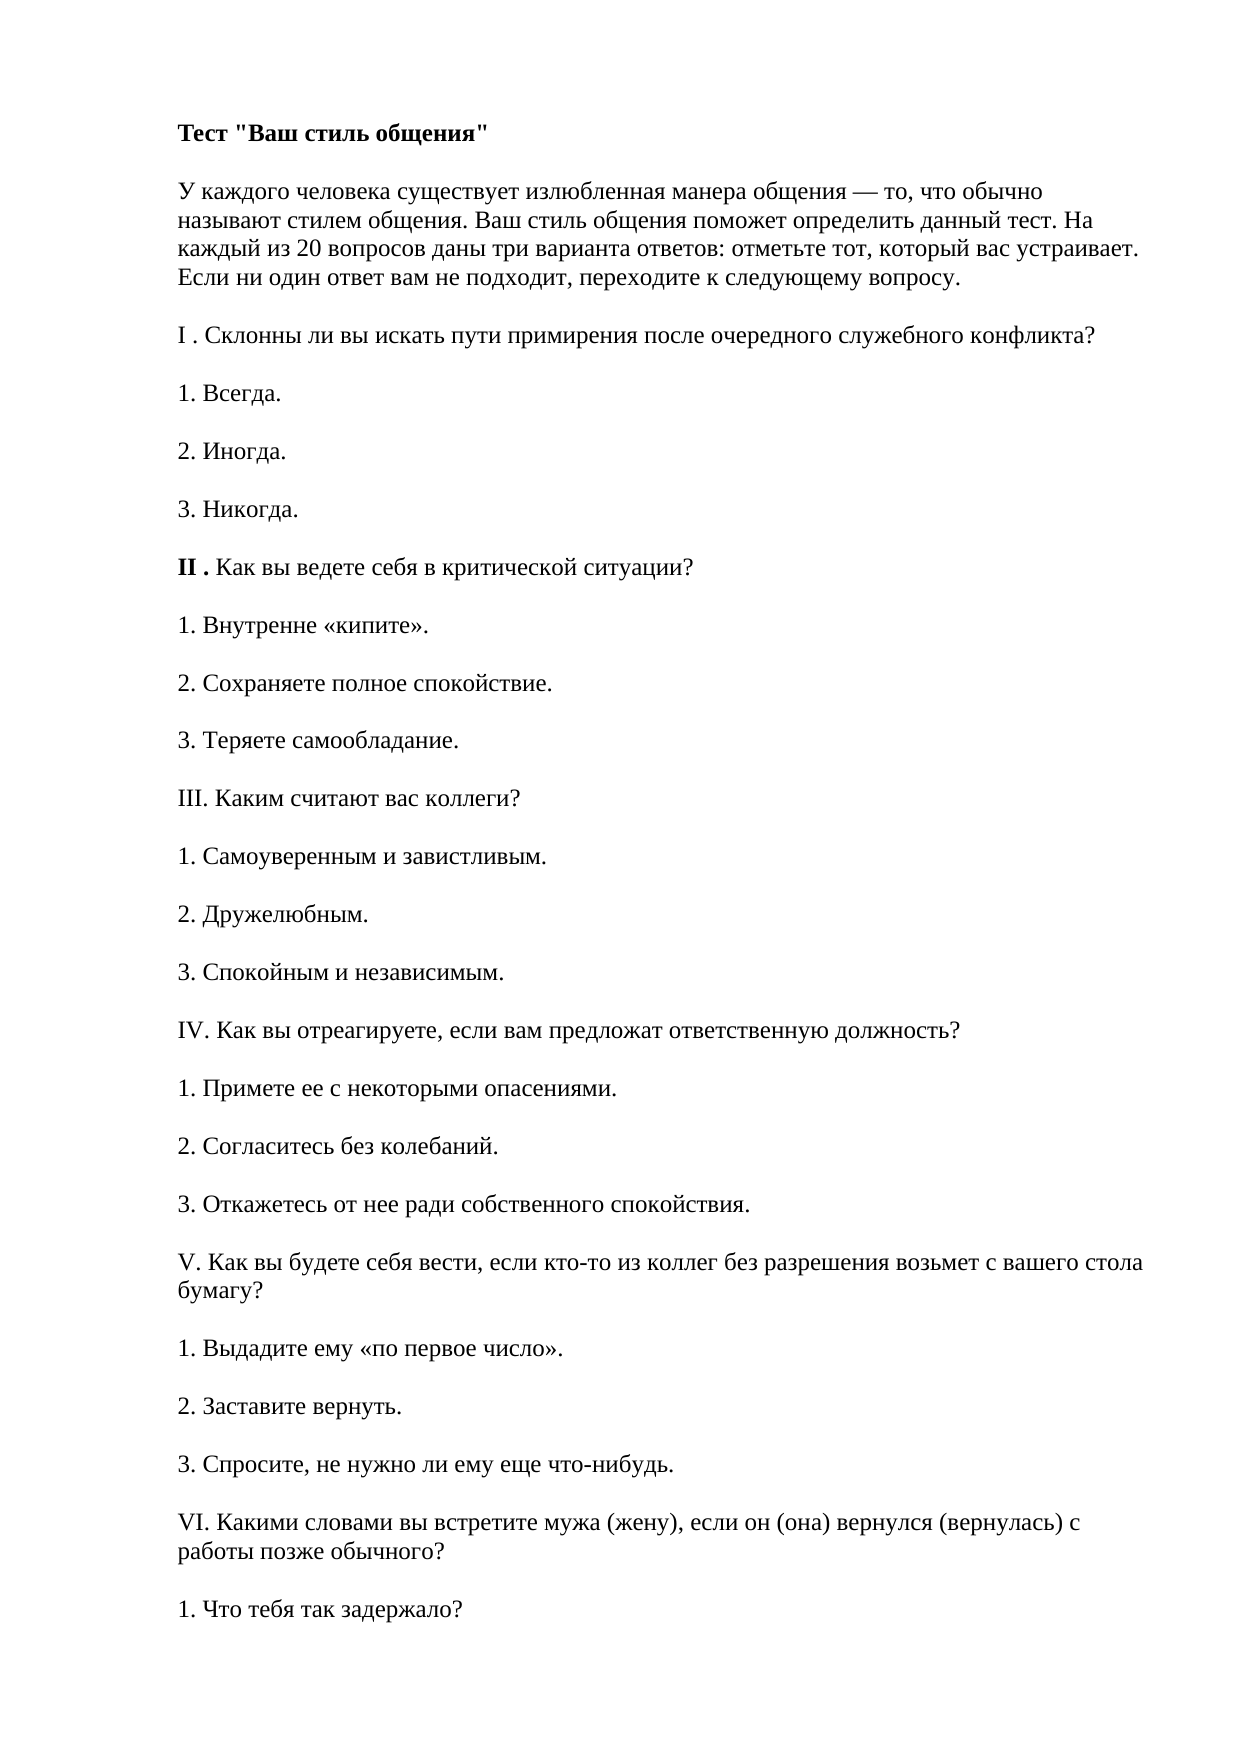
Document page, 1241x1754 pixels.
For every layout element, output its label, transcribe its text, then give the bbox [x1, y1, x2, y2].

text 1. Самоуверенным и завистливым. [177, 841, 1152, 870]
text 3. Спокойным и независимым. [177, 957, 1152, 986]
text 1. Внутренне «кипите». [177, 610, 1152, 638]
text 1. Что тебя так задержало? [177, 1594, 1152, 1623]
text 3. Откажетесь от нее ради собственного спокойствия. [177, 1189, 1152, 1218]
text 3. Спросите, не нужно ли ему еще что-нибудь. [177, 1449, 1152, 1478]
text 2. Согласитесь без колебаний. [177, 1131, 1152, 1160]
text 1. Примете ее с некоторыми опасениями. [177, 1073, 1152, 1102]
text У каждого человека существует излюбленная манера общения — то, что обычно называют стилем общения. Ваш стиль общения поможет определить данный тест. На каждый из 20 вопросов даны три варианта ответов: отметьте тот, который вас устраивает. Если ни один ответ вам не подходит, переходите к следующему вопросу. [177, 176, 1152, 291]
text 1. Выдадите ему «по первое число». [177, 1333, 1152, 1362]
text 2. Сохраняете полное спокойствие. [177, 668, 1152, 696]
text 3. Теряете самообладание. [177, 726, 1152, 754]
text III. Каким считают вас коллеги? [177, 783, 1152, 812]
text 2. Дружелюбным. [177, 899, 1152, 928]
text 1. Всегда. [177, 378, 1152, 407]
text II . Как вы ведете себя в критической ситуации? [177, 552, 1152, 581]
text VI. Какими словами вы встретите мужа (жену), если он (она) вернулся (вернулась) с работы позже обычного? [177, 1507, 1152, 1565]
text Тест "Ваш стиль общения" [177, 118, 1152, 147]
text 2. Иногда. [177, 436, 1152, 465]
text V. Как вы будете себя вести, если кто-то из коллег без разрешения возьмет с вашего стола бумагу? [177, 1247, 1152, 1304]
text IV. Как вы отреагируете, если вам предложат ответственную должность? [177, 1015, 1152, 1044]
text 3. Никогда. [177, 494, 1152, 523]
text I . Склонны ли вы искать пути примирения после очередного служебного конфликта? [177, 320, 1152, 349]
text 2. Заставите вернуть. [177, 1391, 1152, 1420]
